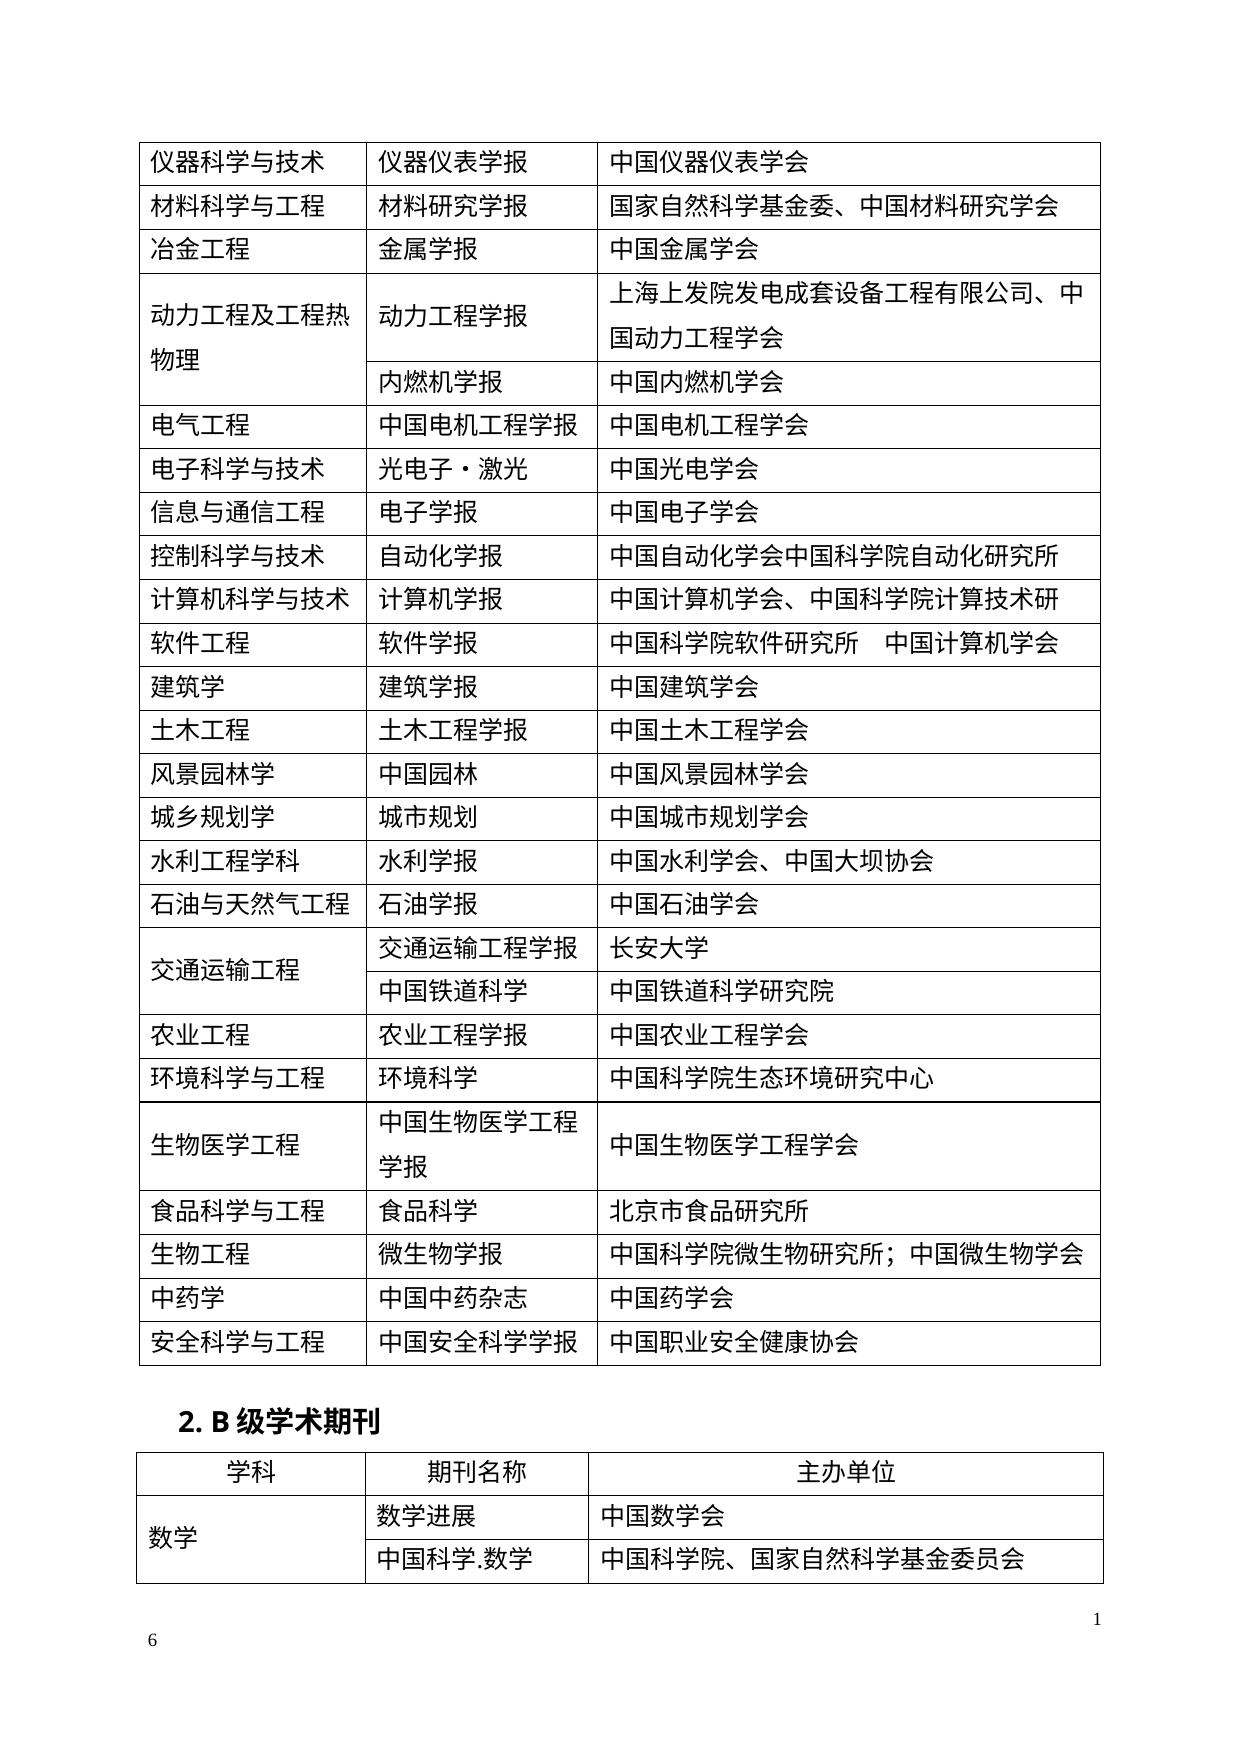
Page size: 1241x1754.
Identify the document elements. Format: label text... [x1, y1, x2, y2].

text 2. B级学术期刊 [148, 1399, 1092, 1441]
table_cell 微生物学报 [367, 1235, 597, 1277]
table_cell 中国药学会 [598, 1279, 1100, 1321]
table_cell 中国科学院软件研究所 中国计算机学会 [598, 624, 1100, 666]
table_cell 中国电子学会 [598, 493, 1100, 535]
table_cell 控制科学与技术 [140, 536, 366, 579]
table_cell 电子学报 [367, 493, 597, 535]
table_header 主办单位 [589, 1453, 1103, 1495]
table_cell 国家自然科学基金委、中国材料研究学会 [598, 186, 1100, 229]
table_cell 北京市食品研究所 [598, 1191, 1100, 1234]
table_cell 石油学报 [367, 885, 597, 927]
table_cell 数学 [137, 1496, 365, 1582]
table_cell 冶金工程 [140, 230, 366, 272]
table_cell 石油与天然气工程 [140, 885, 366, 927]
table_cell 动力工程及工程热物理 [140, 274, 366, 405]
table_cell 中国生物医学工程学报 [367, 1103, 597, 1190]
table_cell 内燃机学报 [367, 362, 597, 405]
table_cell 中国铁道科学研究院 [598, 972, 1100, 1014]
table_cell 土木工程 [140, 711, 366, 753]
table_cell 环境科学 [367, 1059, 597, 1101]
table_cell 城乡规划学 [140, 798, 366, 840]
table_cell 农业工程学报 [367, 1015, 597, 1058]
table_cell 光电子•激光 [367, 449, 597, 492]
table_cell 电子科学与技术 [140, 449, 366, 492]
table_cell 中国科学院微生物研究所；中国微生物学会 [598, 1235, 1100, 1277]
table_cell 电气工程 [140, 406, 366, 448]
table_cell 中国金属学会 [598, 230, 1100, 272]
table_header 期刊名称 [366, 1453, 588, 1495]
table_cell 建筑学 [140, 667, 366, 709]
table_cell 中国建筑学会 [598, 667, 1100, 709]
table_cell 土木工程学报 [367, 711, 597, 753]
table_cell 中国科学院、国家自然科学基金委员会 [589, 1540, 1103, 1582]
table_cell 金属学报 [367, 230, 597, 272]
table_cell 中国计算机学会、中国科学院计算技术研 [598, 580, 1100, 622]
table_cell 环境科学与工程 [140, 1059, 366, 1101]
table_cell 中国安全科学学报 [367, 1322, 597, 1364]
table_cell 中药学 [140, 1279, 366, 1321]
table_cell 软件工程 [140, 624, 366, 666]
table_cell 中国铁道科学 [367, 972, 597, 1014]
table_cell 中国科学院生态环境研究中心 [598, 1059, 1100, 1101]
table_cell 中国电机工程学报 [367, 406, 597, 448]
table_cell 中国城市规划学会 [598, 798, 1100, 840]
table_cell 水利工程学科 [140, 841, 366, 884]
table_cell 自动化学报 [367, 536, 597, 579]
table_cell 中国风景园林学会 [598, 754, 1100, 797]
table_cell 中国石油学会 [598, 885, 1100, 927]
table_cell 材料科学与工程 [140, 186, 366, 229]
table_cell 农业工程 [140, 1015, 366, 1058]
table_cell 水利学报 [367, 841, 597, 884]
table_cell 风景园林学 [140, 754, 366, 797]
table_cell 计算机学报 [367, 580, 597, 622]
table_cell 中国自动化学会中国科学院自动化研究所 [598, 536, 1100, 579]
table_cell 中国科学.数学 [366, 1540, 588, 1582]
table_cell 仪器科学与技术 [140, 143, 366, 185]
table_cell 仪器仪表学报 [367, 143, 597, 185]
table_cell 长安大学 [598, 928, 1100, 971]
table_cell 安全科学与工程 [140, 1322, 366, 1364]
table_cell 生物医学工程 [140, 1103, 366, 1190]
table_cell 中国水利学会、中国大坝协会 [598, 841, 1100, 884]
table_cell 中国仪器仪表学会 [598, 143, 1100, 185]
table_cell 数学进展 [366, 1496, 588, 1539]
table_cell 建筑学报 [367, 667, 597, 709]
table_cell 中国生物医学工程学会 [598, 1103, 1100, 1190]
table_cell 材料研究学报 [367, 186, 597, 229]
table_cell 中国中药杂志 [367, 1279, 597, 1321]
table_cell 中国农业工程学会 [598, 1015, 1100, 1058]
table_cell 中国园林 [367, 754, 597, 797]
table_cell 中国数学会 [589, 1496, 1103, 1539]
table_cell 中国光电学会 [598, 449, 1100, 492]
table_cell 食品科学与工程 [140, 1191, 366, 1234]
table_cell 生物工程 [140, 1235, 366, 1277]
table_cell 中国内燃机学会 [598, 362, 1100, 405]
table_cell 城市规划 [367, 798, 597, 840]
table_cell 交通运输工程 [140, 928, 366, 1014]
table_cell 中国电机工程学会 [598, 406, 1100, 448]
table_cell 动力工程学报 [367, 274, 597, 361]
table_cell 上海上发院发电成套设备工程有限公司、中国动力工程学会 [598, 274, 1100, 361]
table_cell 信息与通信工程 [140, 493, 366, 535]
table_cell 中国职业安全健康协会 [598, 1322, 1100, 1364]
table_cell 中国土木工程学会 [598, 711, 1100, 753]
table_cell 软件学报 [367, 624, 597, 666]
table_header 学科 [137, 1453, 365, 1495]
table_cell 计算机科学与技术 [140, 580, 366, 622]
table_cell 交通运输工程学报 [367, 928, 597, 971]
table_cell 食品科学 [367, 1191, 597, 1234]
